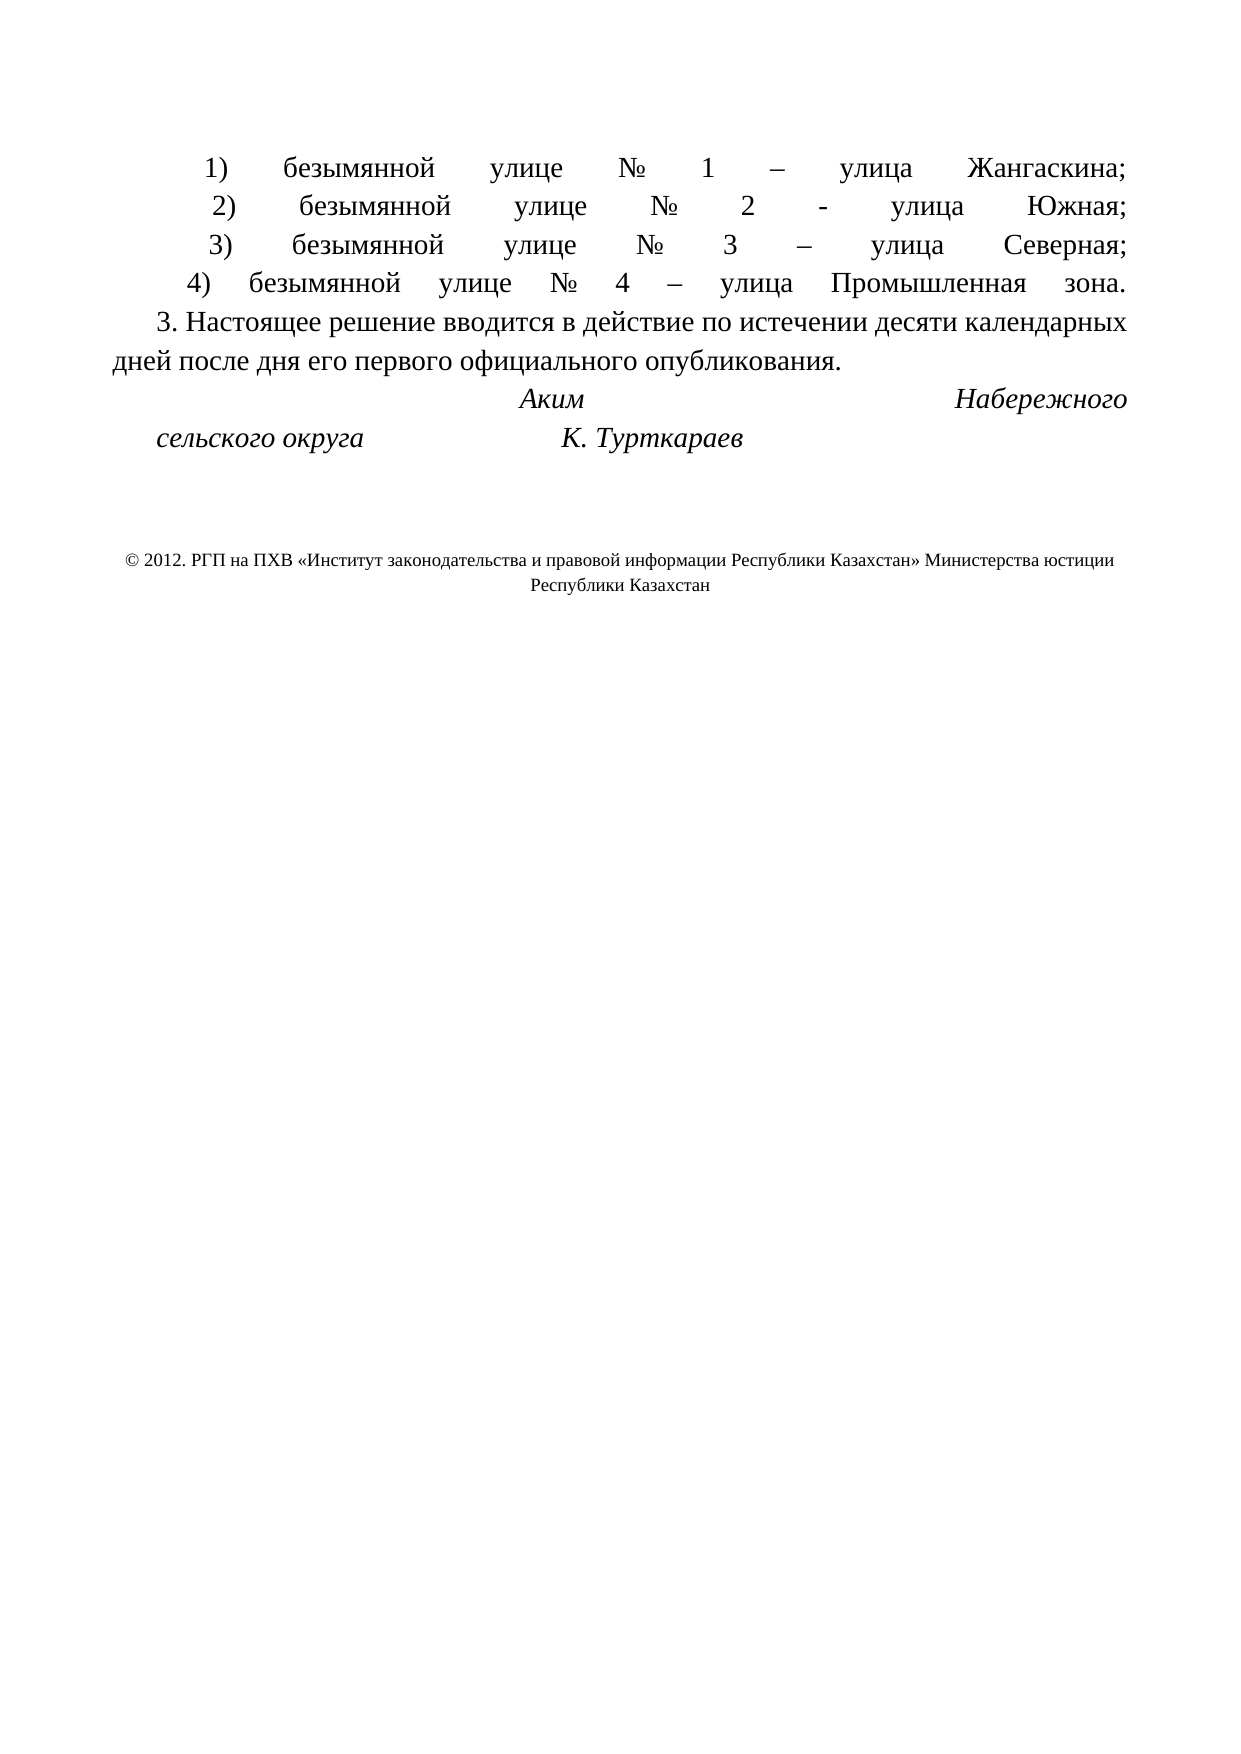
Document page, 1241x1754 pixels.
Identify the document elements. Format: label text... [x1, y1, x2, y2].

text © 2012. РГП на ПХВ «Институт законодательства и правовой информации Республики Казахстан» Министерства юстиции Республики Казахстан [112, 549, 1128, 595]
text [112, 150, 1128, 376]
text Аким Набережного сельского округа К. Турткараев [112, 381, 1128, 453]
